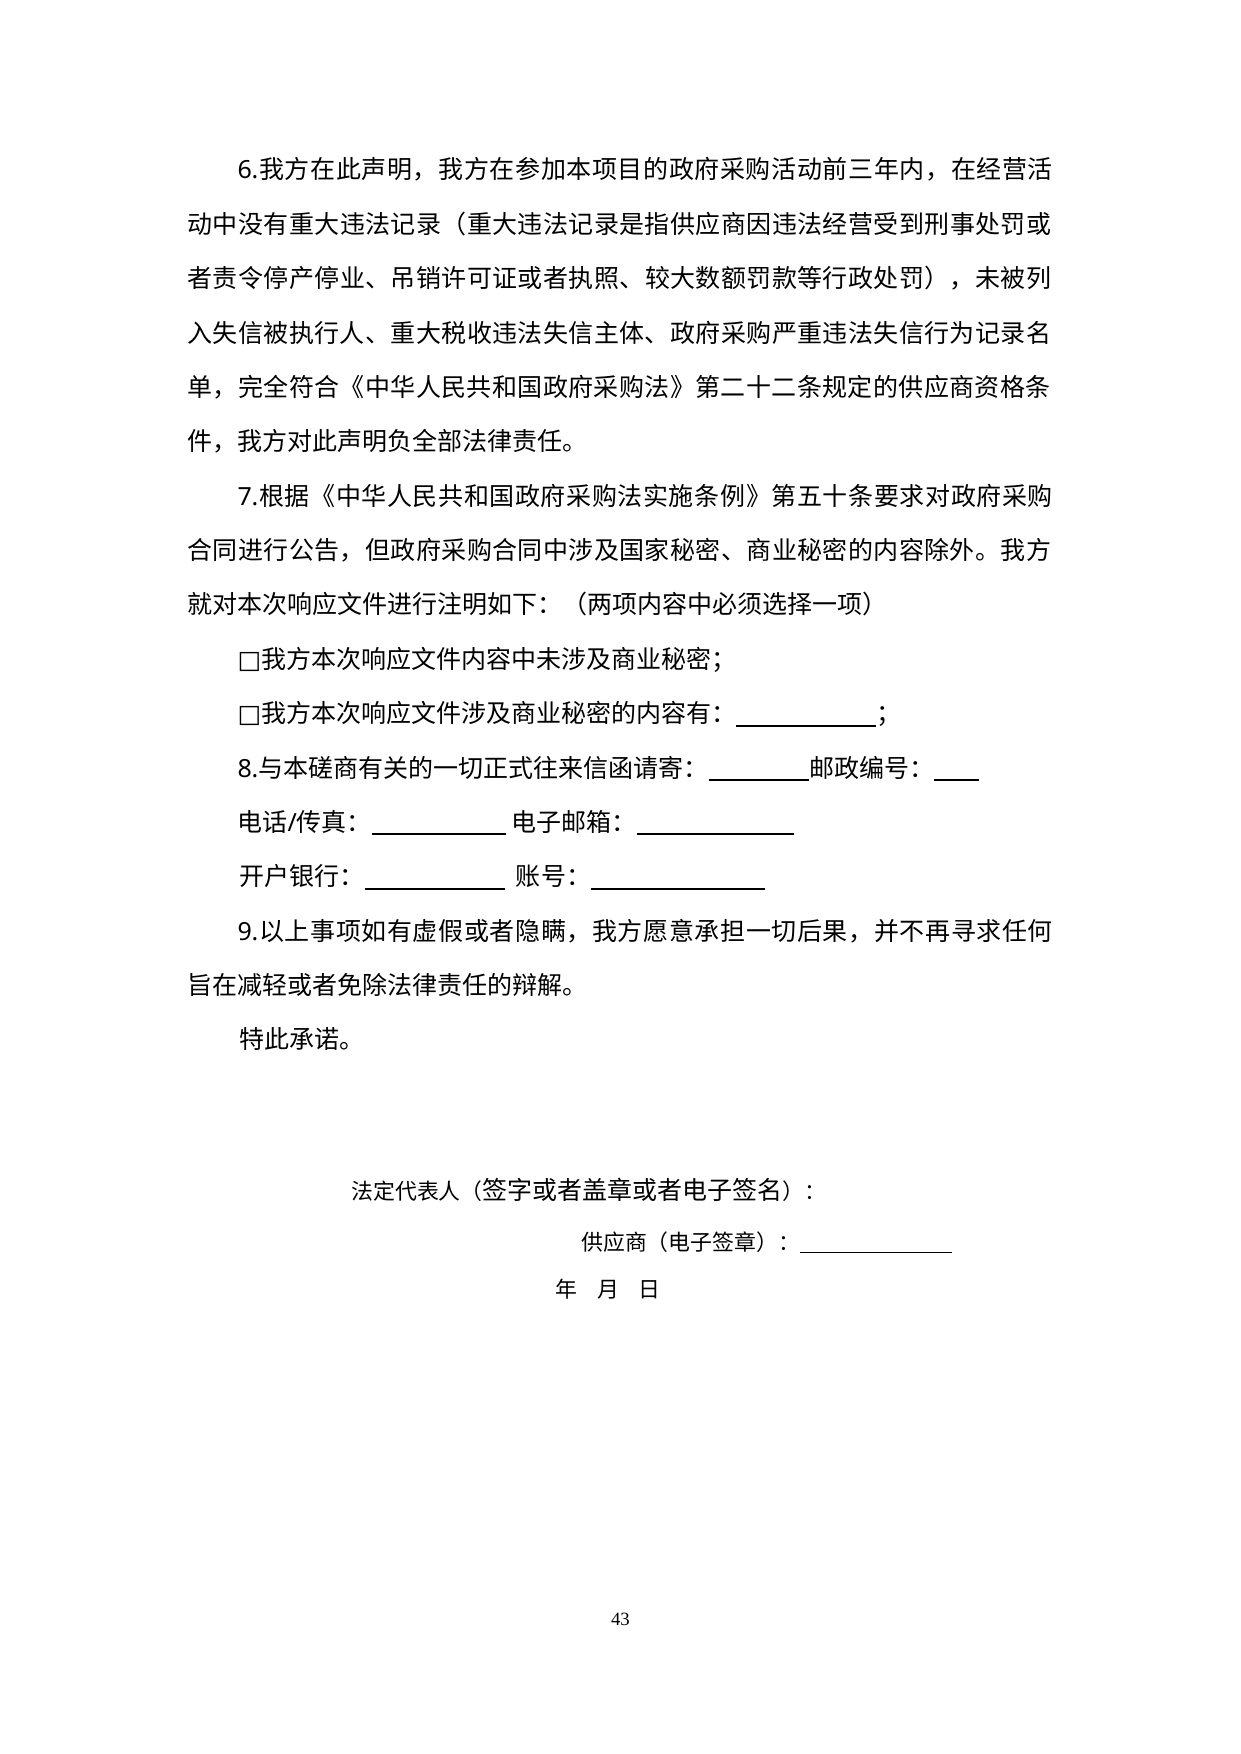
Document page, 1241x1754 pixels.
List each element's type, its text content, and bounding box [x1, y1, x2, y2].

text 供应商（电子签章）： [187, 1224, 1053, 1256]
text 法定代表人（签字或者盖章或者电子签名）： [187, 1170, 1053, 1206]
list 特此承诺。 [202, 1020, 1053, 1056]
list 开户银行： 账号： [202, 857, 1053, 893]
text 电话/传真： 电子邮箱： [187, 802, 1053, 839]
text 6.我方在此声明，我方在参加本项目的政府采购活动前三年内，在经营活动中没有重大违法记录（重大违法记录是指供应商因违法经营受到刑事处罚或者责令停产停业、吊销许可证或者执照、较大数额罚款等行政处罚），未被列入失信被执行人、重大税收违法失信主体、政府采购严重违法失信行为记录名单，完全符合《中华人民共和国政府采购法》第二十二条规定的供应商资格条件，我方对此声明负全部法律责任。 [187, 150, 1053, 458]
text □我方本次响应文件涉及商业秘密的内容有： ； [187, 694, 1053, 730]
list 年 月 日 [187, 1272, 1053, 1304]
text □我方本次响应文件内容中未涉及商业秘密； [187, 639, 1053, 676]
text 8.与本磋商有关的一切正式往来信函请寄： 邮政编号： [187, 748, 1053, 784]
list 9.以上事项如有虚假或者隐瞒，我方愿意承担一切后果，并不再寻求任何旨在减轻或者免除法律责任的辩解。 [187, 911, 1053, 1002]
text 7.根据《中华人民共和国政府采购法实施条例》第五十条要求对政府采购合同进行公告，但政府采购合同中涉及国家秘密、商业秘密的内容除外。我方就对本次响应文件进行注明如下：（两项内容中必须选择一项） [187, 476, 1053, 621]
